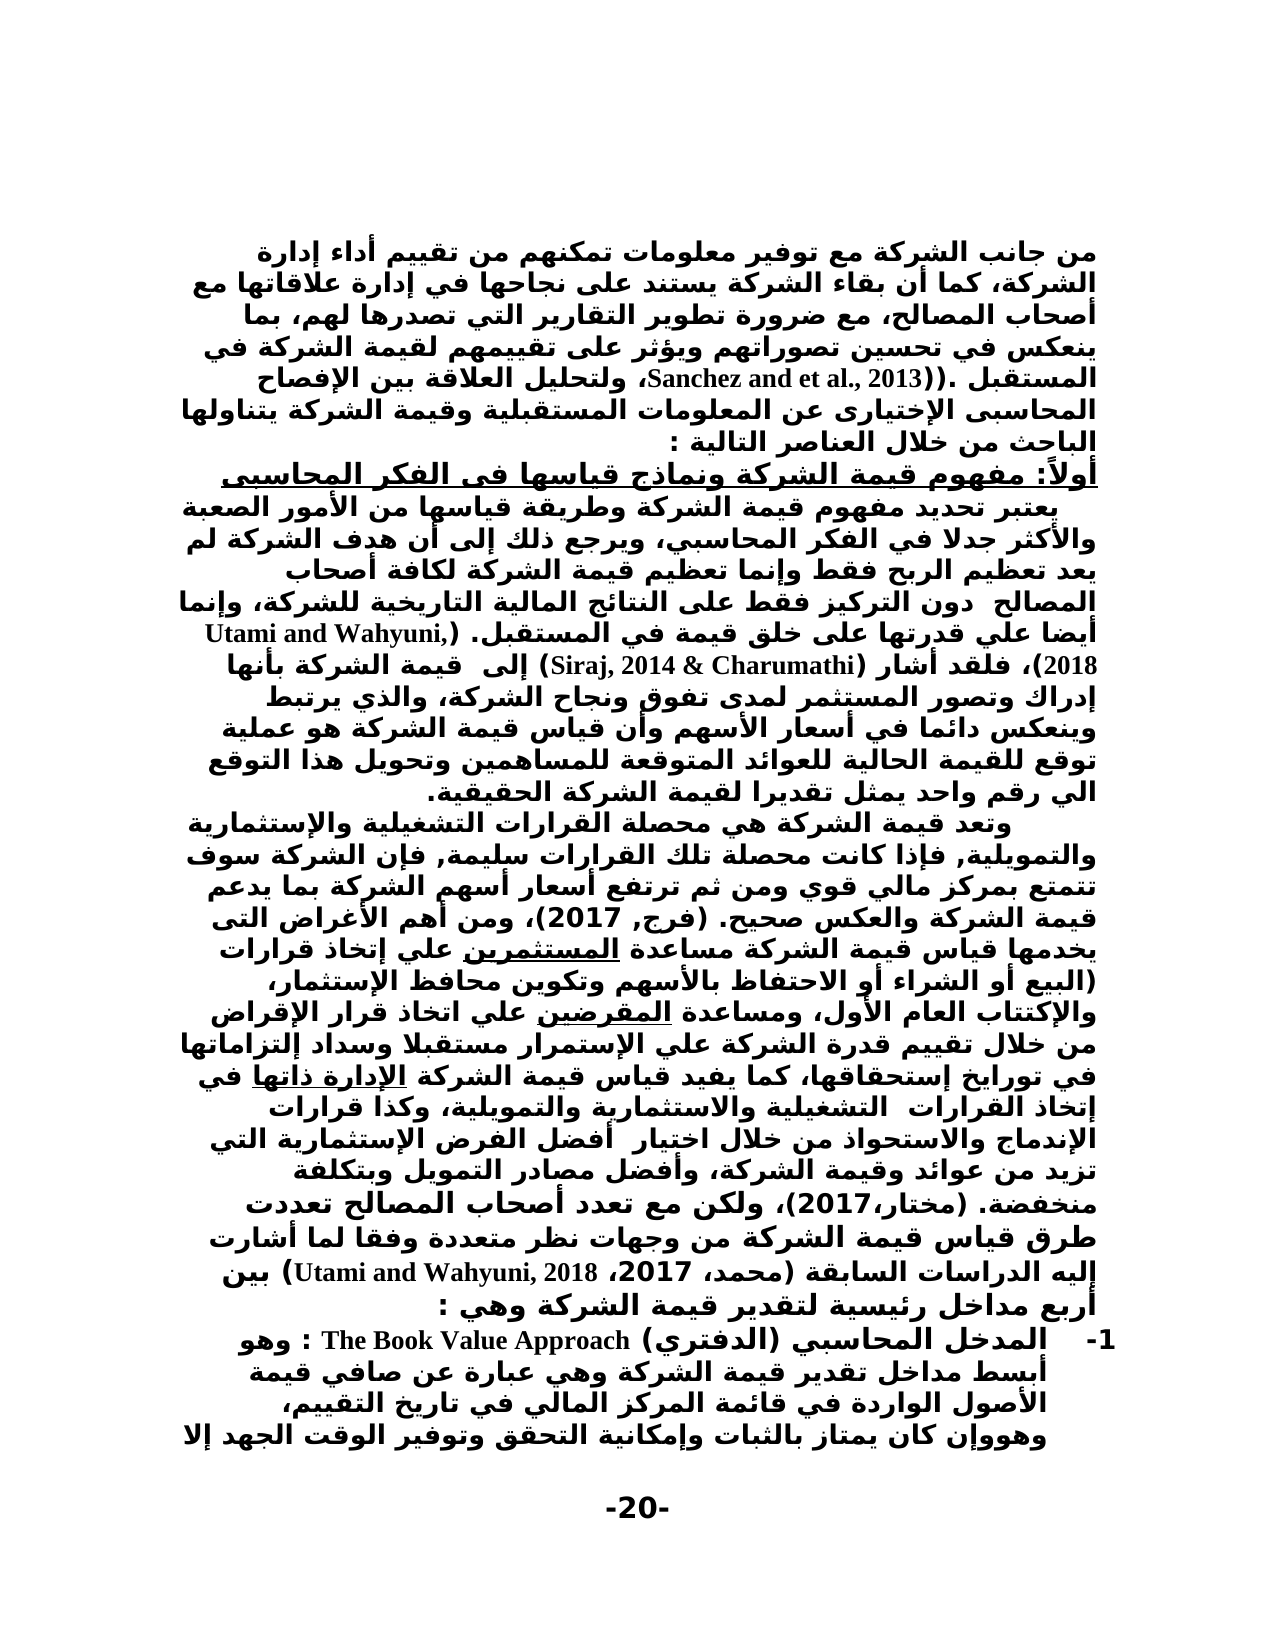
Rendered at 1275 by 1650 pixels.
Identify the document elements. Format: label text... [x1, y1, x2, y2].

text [177, 236, 1098, 457]
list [177, 1322, 1086, 1451]
text يعتبر تحديد مفهوم قيمة الشركة وطريقة قياسها من الأمور الصعبة والأكثر جدلا في الفكر المحاسبي، ويرجع ذلك إلى أن هدف الشركة لم يعد تعظيم الربح فقط وإنما تعظيم قيمة الشركة لكافة أصحاب المصالح دون التركيز فقط على النتائج المالية التاريخية للشركة، وإنما أيضا علي قدرتها على خلق قيمة في المستقبل. (Utami and Wahyuni, 2018)، فلقد أشار (Siraj, 2014 & Charumathi) إلى قيمة الشركة بأنها إدراك وتصور المستثمر لمدى تفوق ونجاح الشركة، والذي يرتبط وينعكس دائما في أسعار الأسهم وأن قياس قيمة الشركة هو عملية توقع للقيمة الحالية للعوائد المتوقعة للمساهمين وتحويل هذا التوقع الي رقم واحد يمثل تقديرا لقيمة الشركة الحقيقية. [177, 491, 1098, 807]
text أولاً: مفهوم قيمة الشركة ونماذج قياسها فى الفكر المحاسبى [177, 457, 1098, 491]
text وتعد قيمة الشركة هي محصلة القرارات التشغيلية والإستثمارية والتمويلية, فإذا كانت محصلة تلك القرارات سليمة, فإن الشركة سوف تتمتع بمركز مالي قوي ومن ثم ترتفع أسعار أسهم الشركة بما يدعم قيمة الشركة والعكس صحيح. (فرج, 2017)، ومن أهم الأغراض التى يخدمها قياس قيمة الشركة مساعدة المستثمرين علي إتخاذ قرارات (البيع أو الشراء أو الاحتفاظ بالأسهم وتكوين محافظ الإستثمار، والإكتتاب العام الأول، ومساعدة المقرضين علي اتخاذ قرار الإقراض من خلال تقييم قدرة الشركة علي الإستمرار مستقبلا وسداد إلتزاماتها في تورايخ إستحقاقها، كما يفيد قياس قيمة الشركة الإدارة ذاتها في إتخاذ القرارات التشغيلية والاستثمارية والتمويلية، وكذا قرارات الإندماج والاستحواذ من خلال اختيار أفضل الفرض الإستثمارية التي تزيد من عوائد وقيمة الشركة، وأفضل مصادر التمويل وبتكلفة منخفضة. (مختار،2017)، ولكن مع تعدد أصحاب المصالح تعددت طرق قياس قيمة الشركة من وجهات نظر متعددة وفقا لما أشارت إليه الدراسات السابقة (محمد، 2017، Utami and Wahyuni, 2018) بین أربع مداخل رئيسية لتقدير قيمة الشركة وهي : [177, 807, 1098, 1322]
